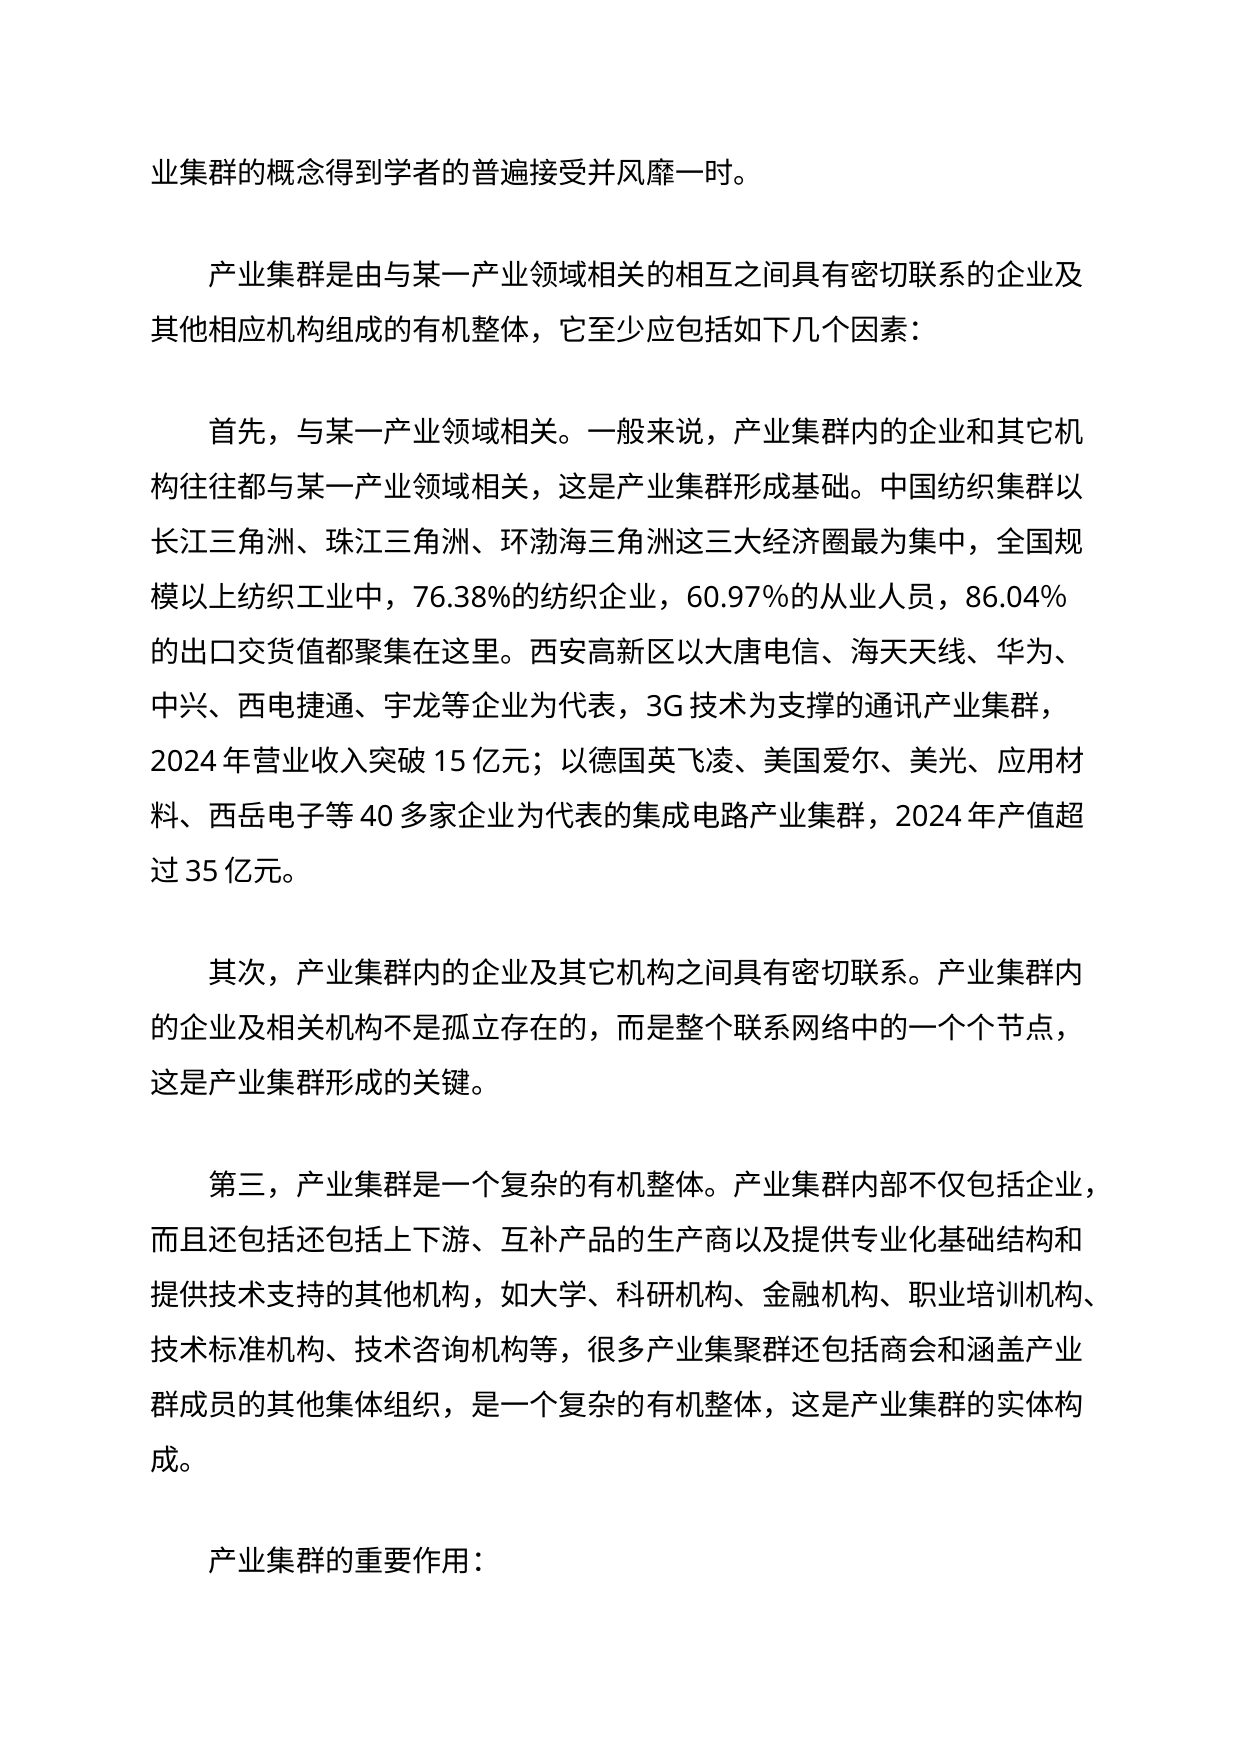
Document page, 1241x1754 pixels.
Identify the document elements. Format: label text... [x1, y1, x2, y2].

text 首先，与某一产业领域相关。一般来说，产业集群内的企业和其它机构往往都与某一产业领域相关，这是产业集群形成基础。中国纺织集群以长江三角洲、珠江三角洲、环渤海三角洲这三大经济圈最为集中，全国规模以上纺织工业中，76.38%的纺织企业，60.97％的从业人员，86.04％的出口交货值都聚集在这里。西安高新区以大唐电信、海天天线、华为、中兴、西电捷通、宇龙等企业为代表，3G技术为支撑的通讯产业集群，2024年营业收入突破15亿元；以德国英飞凌、美国爱尔、美光、应用材料、西岳电子等40多家企业为代表的集成电路产业集群，2024年产值超过35亿元。 [150, 408, 1090, 890]
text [150, 150, 1090, 192]
text 其次，产业集群内的企业及其它机构之间具有密切联系。产业集群内的企业及相关机构不是孤立存在的，而是整个联系网络中的一个个节点，这是产业集群形成的关键。 [150, 950, 1090, 1102]
text 产业集群是由与某一产业领域相关的相互之间具有密切联系的企业及其他相应机构组成的有机整体，它至少应包括如下几个因素： [150, 252, 1090, 349]
text 产业集群的重要作用： [150, 1538, 1090, 1580]
text 第三，产业集群是一个复杂的有机整体。产业集群内部不仅包括企业，而且还包括还包括上下游、互补产品的生产商以及提供专业化基础结构和提供技术支持的其他机构，如大学、科研机构、金融机构、职业培训机构、技术标准机构、技术咨询机构等，很多产业集聚群还包括商会和涵盖产业群成员的其他集体组织，是一个复杂的有机整体，这是产业集群的实体构成。 [150, 1162, 1090, 1478]
